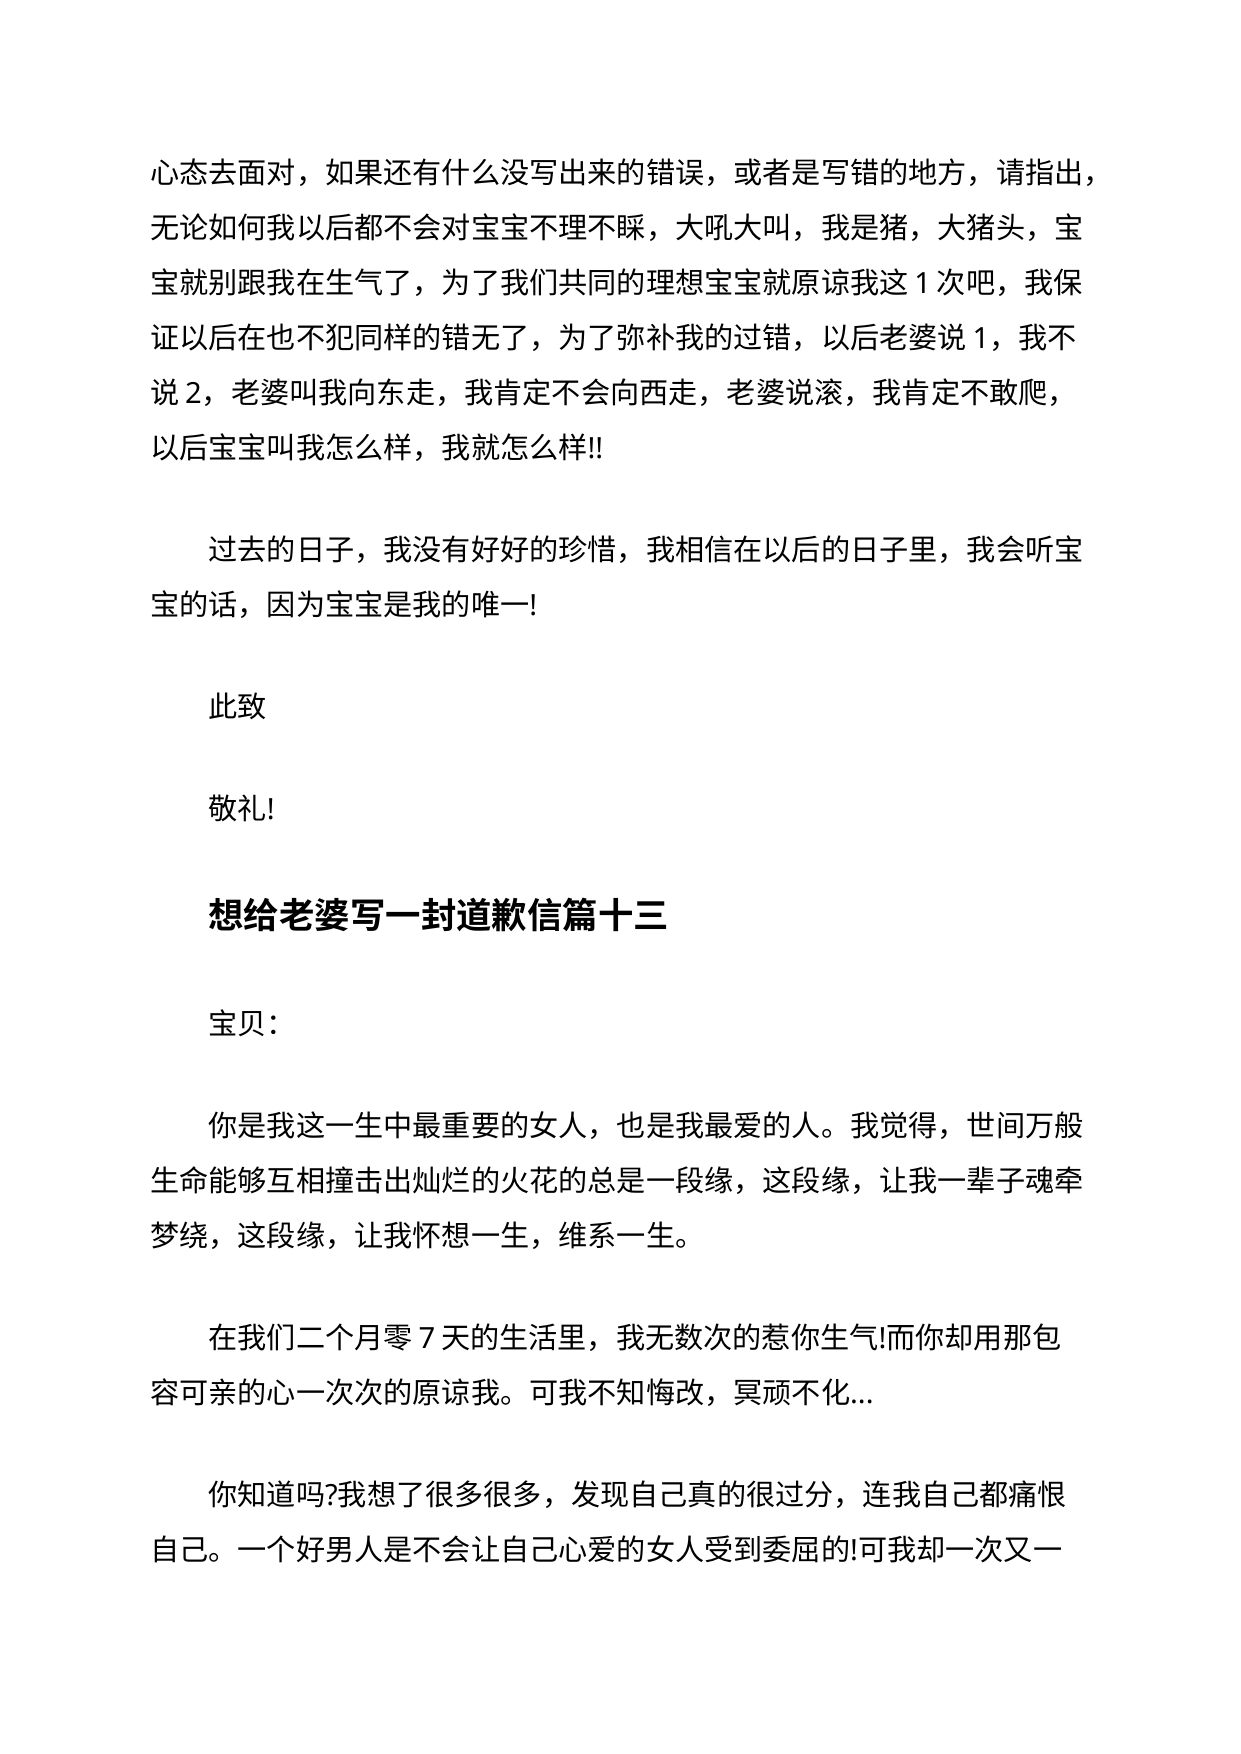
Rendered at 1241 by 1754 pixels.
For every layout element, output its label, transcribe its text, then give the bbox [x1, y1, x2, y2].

text 敬礼! [150, 785, 1090, 828]
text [150, 1471, 1090, 1568]
text 宝贝： [150, 1001, 1090, 1043]
text 在我们二个月零7天的生活里，我无数次的惹你生气!而你却用那包容可亲的心一次次的原谅我。可我不知悔改，冥顽不化... [150, 1314, 1090, 1412]
text 此致 [150, 684, 1090, 726]
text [150, 150, 1090, 467]
text 想给老婆写一封道歉信篇十三 [150, 887, 1090, 939]
text 你是我这一生中最重要的女人，也是我最爱的人。我觉得，世间万般生命能够互相撞击出灿烂的火花的总是一段缘，这段缘，让我一辈子魂牵梦绕，这段缘，让我怀想一生，维系一生。 [150, 1103, 1090, 1255]
text 过去的日子，我没有好好的珍惜，我相信在以后的日子里，我会听宝宝的话，因为宝宝是我的唯一! [150, 527, 1090, 624]
